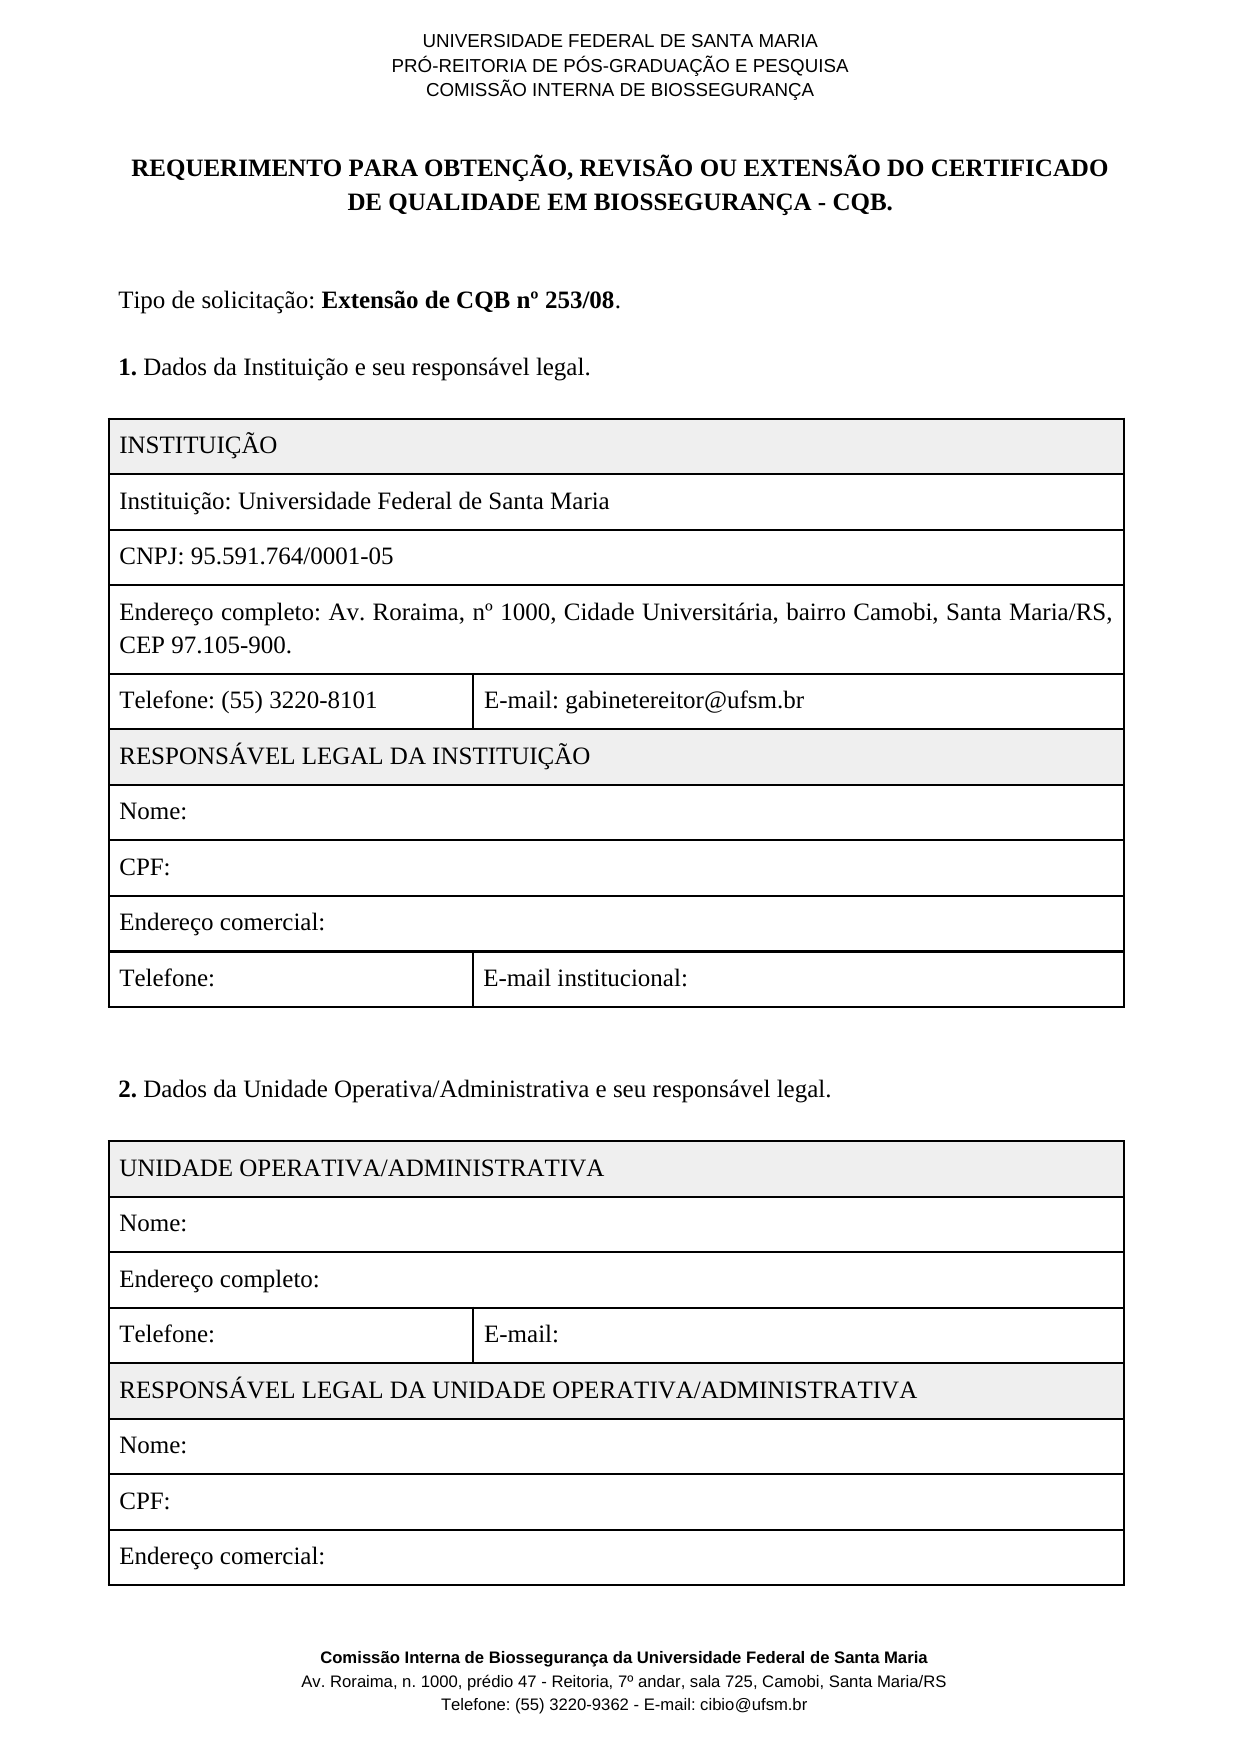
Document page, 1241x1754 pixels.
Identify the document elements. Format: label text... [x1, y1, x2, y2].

text Tipo de solicitação: Extensão de CQB nº 253/08. [118, 286, 1122, 314]
table_cell Endereço completo: [110, 1253, 1123, 1307]
table_cell Endereço completo: Av. Roraima, nº 1000, Cidade Universitária, bairro Camobi, Santa Maria/RS, CEP 97.105-900. [110, 586, 1123, 673]
table_cell E-mail: [474, 1309, 1123, 1362]
table_cell Nome: [110, 786, 1123, 839]
table_cell Endereço comercial: [110, 1531, 1123, 1584]
table_cell CPF: [110, 1475, 1123, 1529]
table_header INSTITUIÇÃO [110, 420, 1123, 473]
table_cell Telefone: [110, 1309, 472, 1362]
table_header UNIDADE OPERATIVA/ADMINISTRATIVA [110, 1142, 1123, 1196]
table_cell Telefone: (55) 3220-8101 [110, 675, 472, 728]
table_cell CNPJ: 95.591.764/0001-05 [110, 531, 1123, 584]
table_cell E-mail institucional: [474, 953, 1123, 1006]
table_cell RESPONSÁVEL LEGAL DA UNIDADE OPERATIVA/ADMINISTRATIVA [110, 1364, 1123, 1418]
text REQUERIMENTO PARA OBTENÇÃO, REVISÃO OU EXTENSÃO DO CERTIFICADO DE QUALIDADE EM BIOSSEGURANÇA - CQB. [118, 153, 1122, 215]
table_cell Instituição: Universidade Federal de Santa Maria [110, 475, 1123, 529]
table_cell E-mail: gabinetereitor@ufsm.br [474, 675, 1123, 728]
table_cell Telefone: [110, 953, 472, 1006]
table_cell Nome: [110, 1198, 1123, 1251]
table_cell Endereço comercial: [110, 897, 1123, 950]
table_cell CPF: [110, 841, 1123, 895]
table_cell Nome: [110, 1420, 1123, 1473]
text 1. Dados da Instituição e seu responsável legal. [118, 352, 1122, 380]
table_cell RESPONSÁVEL LEGAL DA INSTITUIÇÃO [110, 730, 1123, 784]
text 2. Dados da Unidade Operativa/Administrativa e seu responsável legal. [118, 1074, 1122, 1103]
